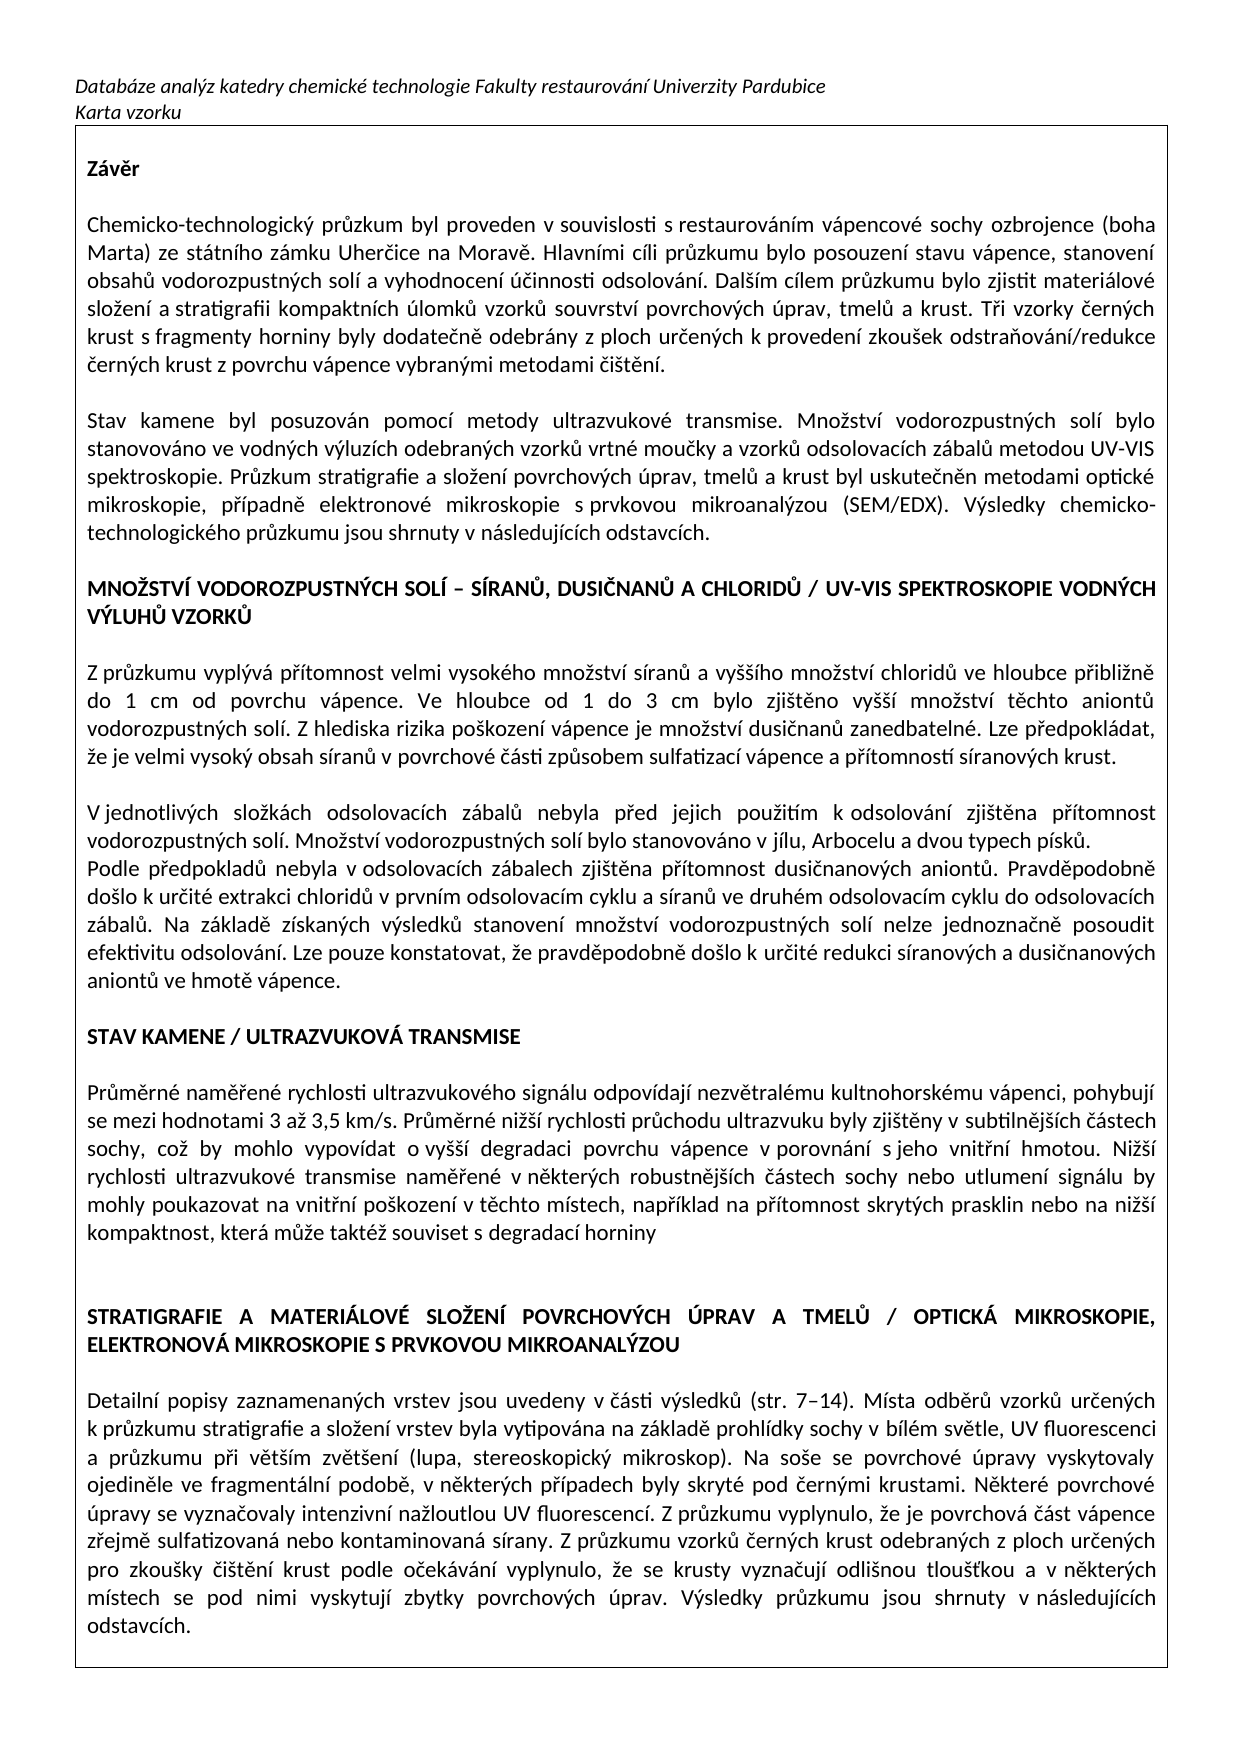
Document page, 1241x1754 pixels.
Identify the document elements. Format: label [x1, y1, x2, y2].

table_cell [76, 126, 1167, 1667]
